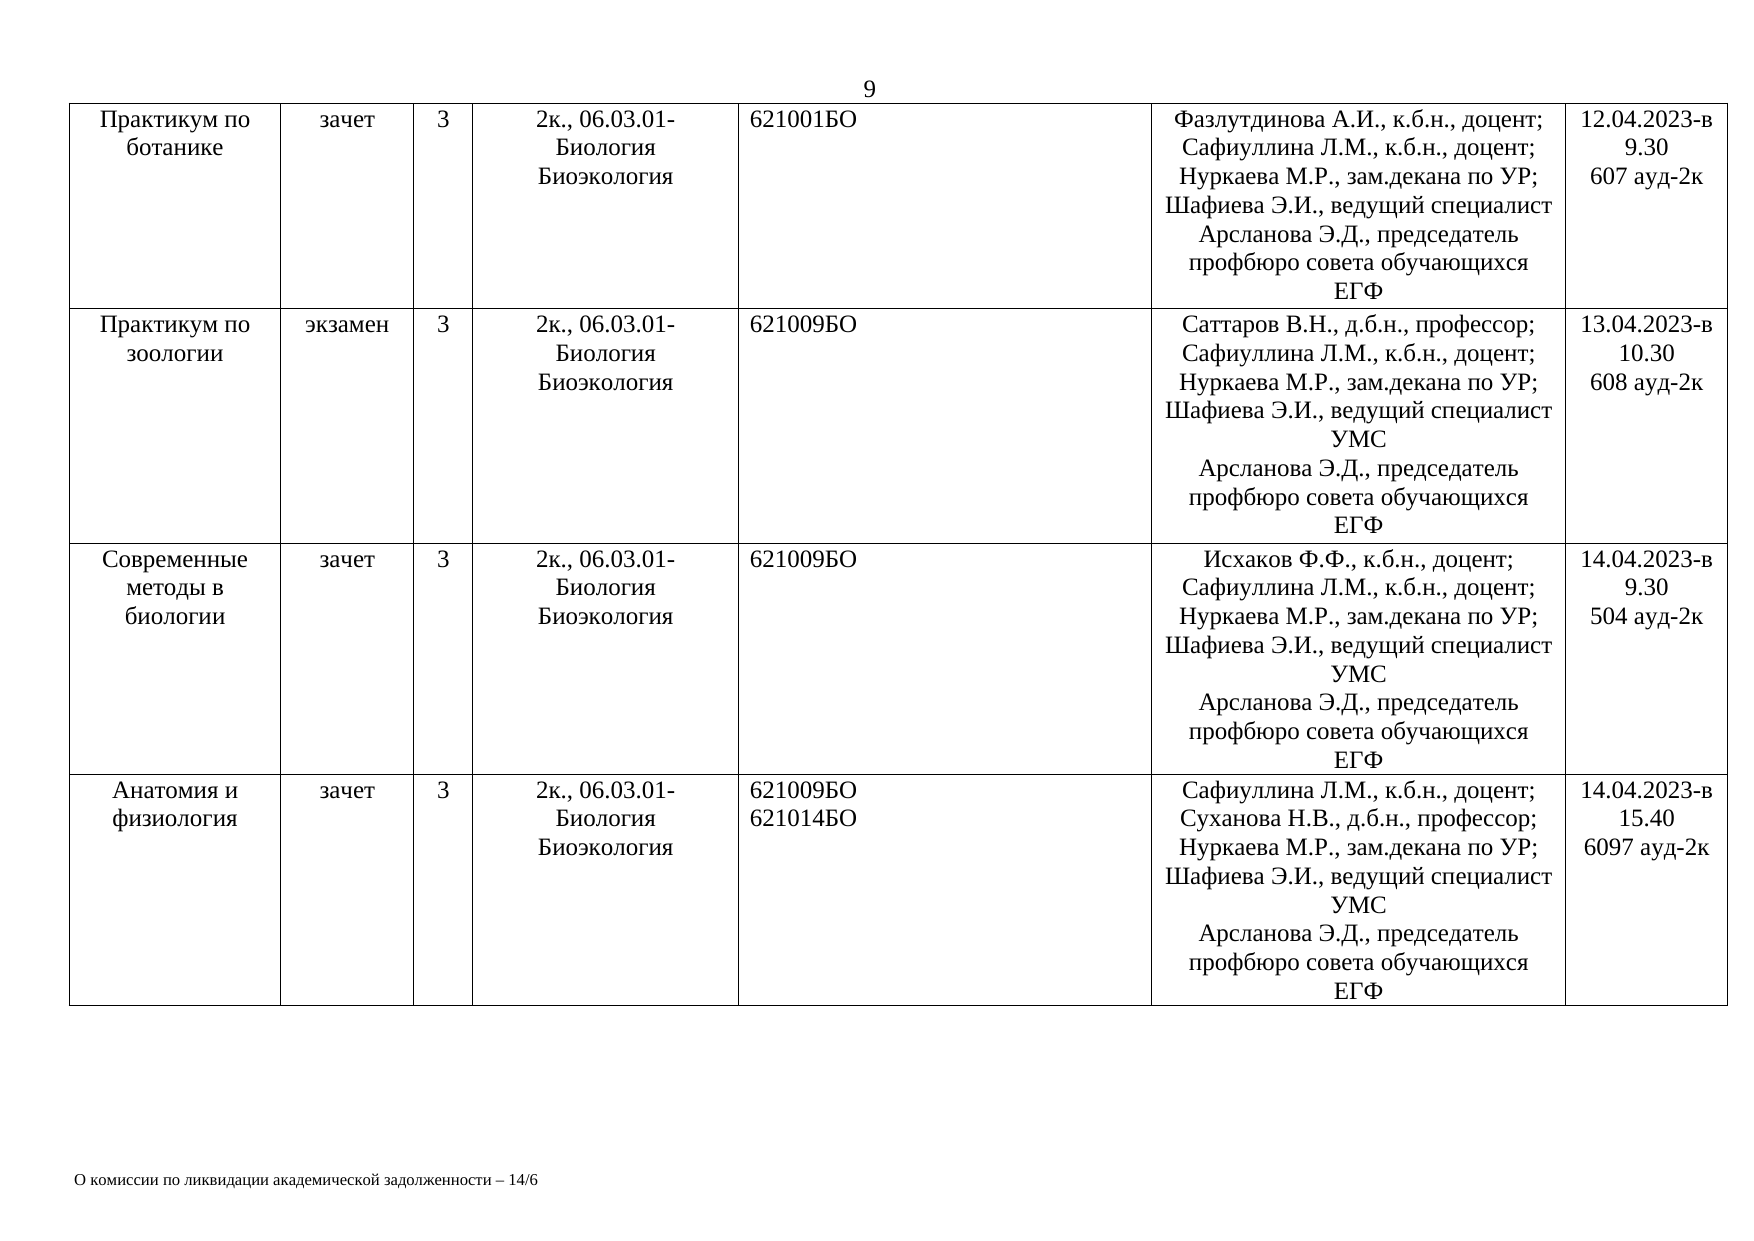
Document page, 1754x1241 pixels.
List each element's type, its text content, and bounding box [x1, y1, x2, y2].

table_cell 3 [414, 544, 472, 774]
table_cell 3 [414, 309, 472, 543]
table_cell 621009БО 621014БО [739, 775, 1151, 1005]
table_cell 14.04.2023-в 15.40 6097 ауд-2к [1566, 775, 1727, 1005]
table_cell Современные методы в биологии [70, 544, 280, 774]
table_cell 3 [414, 104, 472, 308]
table_cell 3 [414, 775, 472, 1005]
table_cell 621009БО [739, 309, 1151, 543]
table_cell зачет [281, 544, 413, 774]
table_cell экзамен [281, 309, 413, 543]
table_cell 14.04.2023-в 9.30 504 ауд-2к [1566, 544, 1727, 774]
table_cell 621001БО [739, 104, 1151, 308]
table_cell 2к., 06.03.01- Биология Биоэкология [473, 544, 738, 774]
table_cell зачет [281, 775, 413, 1005]
table_cell 2к., 06.03.01- Биология Биоэкология [473, 104, 738, 308]
table_cell Фазлутдинова А.И., к.б.н., доцент; Сафиуллина Л.М., к.б.н., доцент; Нуркаева М.Р., зам.декана по УР; Шафиева Э.И., ведущий специалист Арсланова Э.Д., председатель профбюро совета обучающихся ЕГФ [1152, 104, 1565, 308]
table_cell Саттаров В.Н., д.б.н., профессор; Сафиуллина Л.М., к.б.н., доцент; Нуркаева М.Р., зам.декана по УР; Шафиева Э.И., ведущий специалист УМС Арсланова Э.Д., председатель профбюро совета обучающихся ЕГФ [1152, 309, 1565, 543]
table_cell Практикум по ботанике [70, 104, 280, 308]
table_cell 13.04.2023-в 10.30 608 ауд-2к [1566, 309, 1727, 543]
table_cell 621009БО [739, 544, 1151, 774]
table_cell 2к., 06.03.01- Биология Биоэкология [473, 775, 738, 1005]
table_cell Анатомия и физиология [70, 775, 280, 1005]
table_cell 12.04.2023-в 9.30 607 ауд-2к [1566, 104, 1727, 308]
table_cell зачет [281, 104, 413, 308]
table_cell 2к., 06.03.01- Биология Биоэкология [473, 309, 738, 543]
table_cell Исхаков Ф.Ф., к.б.н., доцент; Сафиуллина Л.М., к.б.н., доцент; Нуркаева М.Р., зам.декана по УР; Шафиева Э.И., ведущий специалист УМС Арсланова Э.Д., председатель профбюро совета обучающихся ЕГФ [1152, 544, 1565, 774]
table_cell Практикум по зоологии [70, 309, 280, 543]
table_cell Сафиуллина Л.М., к.б.н., доцент; Суханова Н.В., д.б.н., профессор; Нуркаева М.Р., зам.декана по УР; Шафиева Э.И., ведущий специалист УМС Арсланова Э.Д., председатель профбюро совета обучающихся ЕГФ [1152, 775, 1565, 1005]
